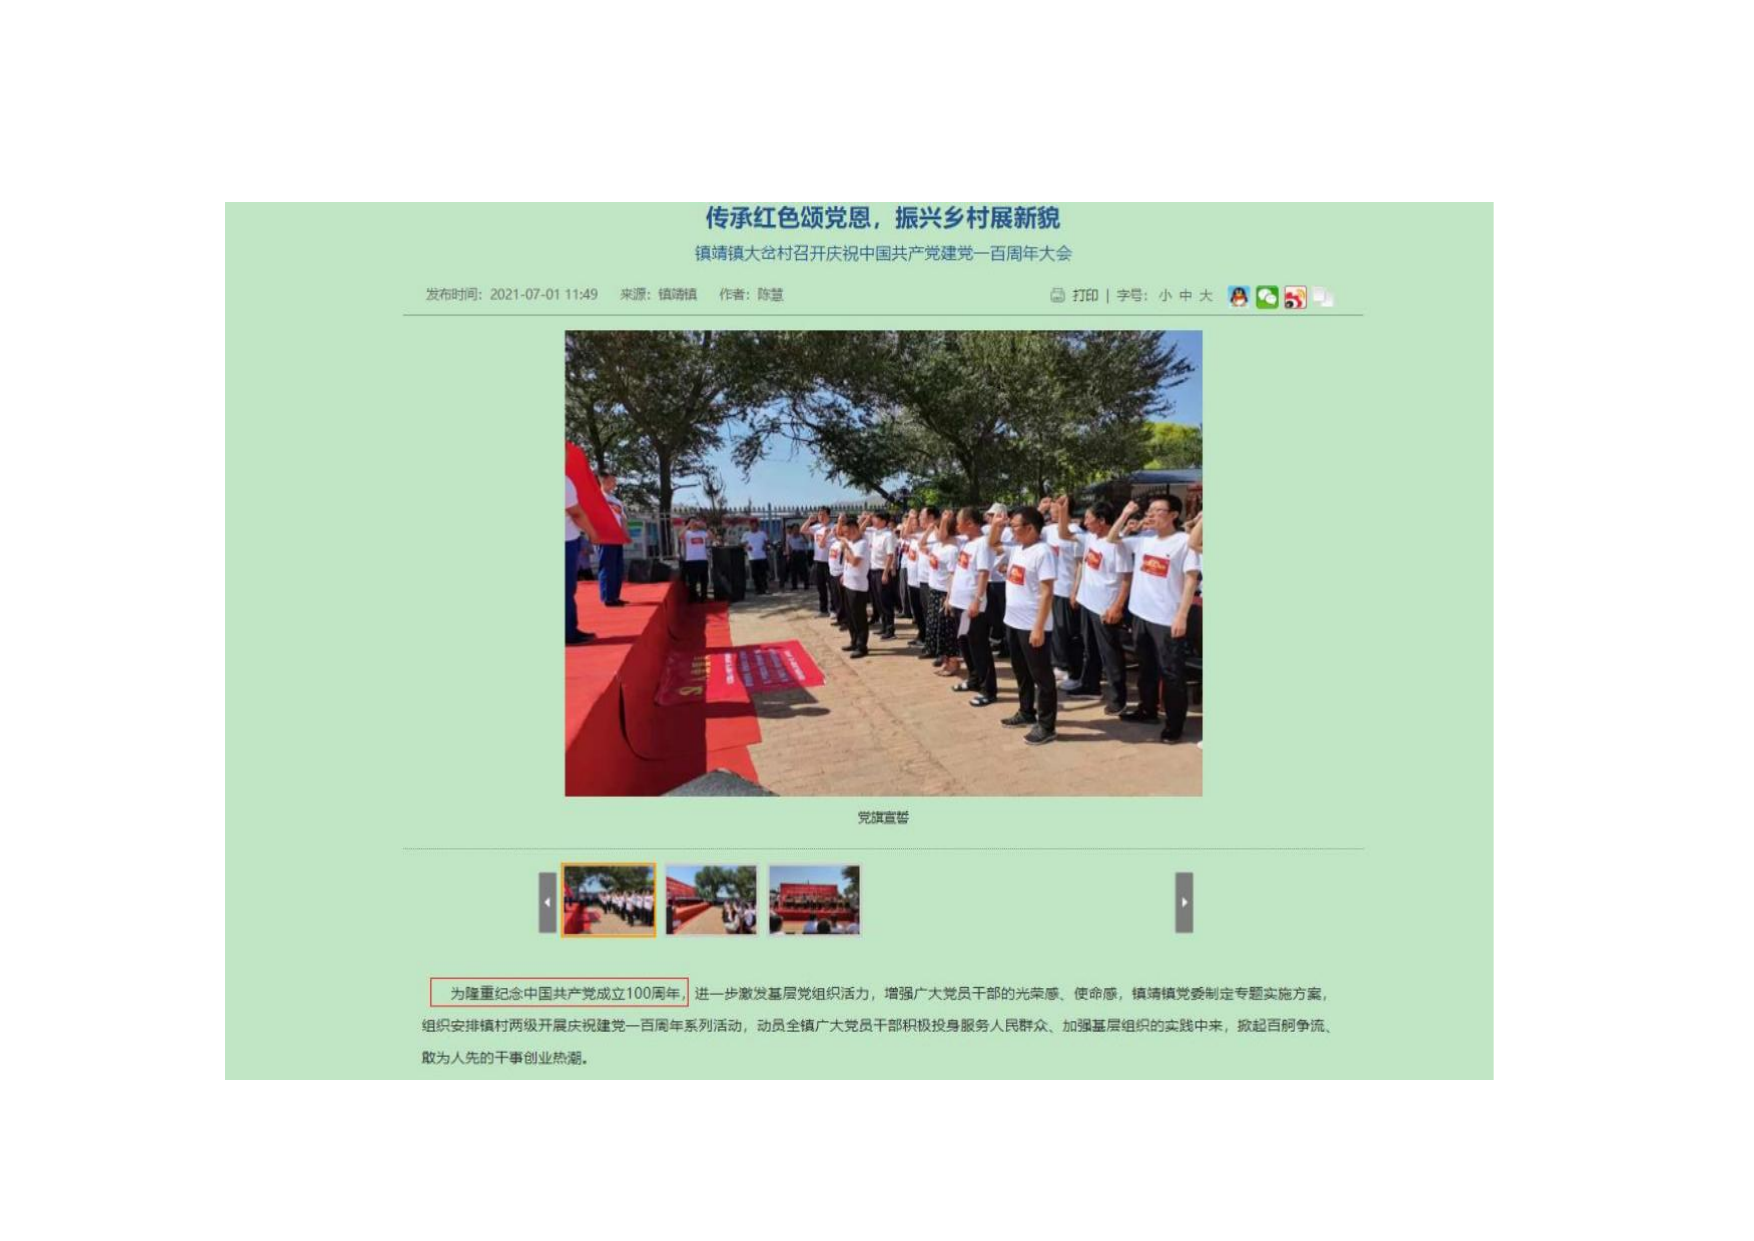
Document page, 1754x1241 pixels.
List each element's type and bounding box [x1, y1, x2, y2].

picture [225, 202, 1494, 1080]
